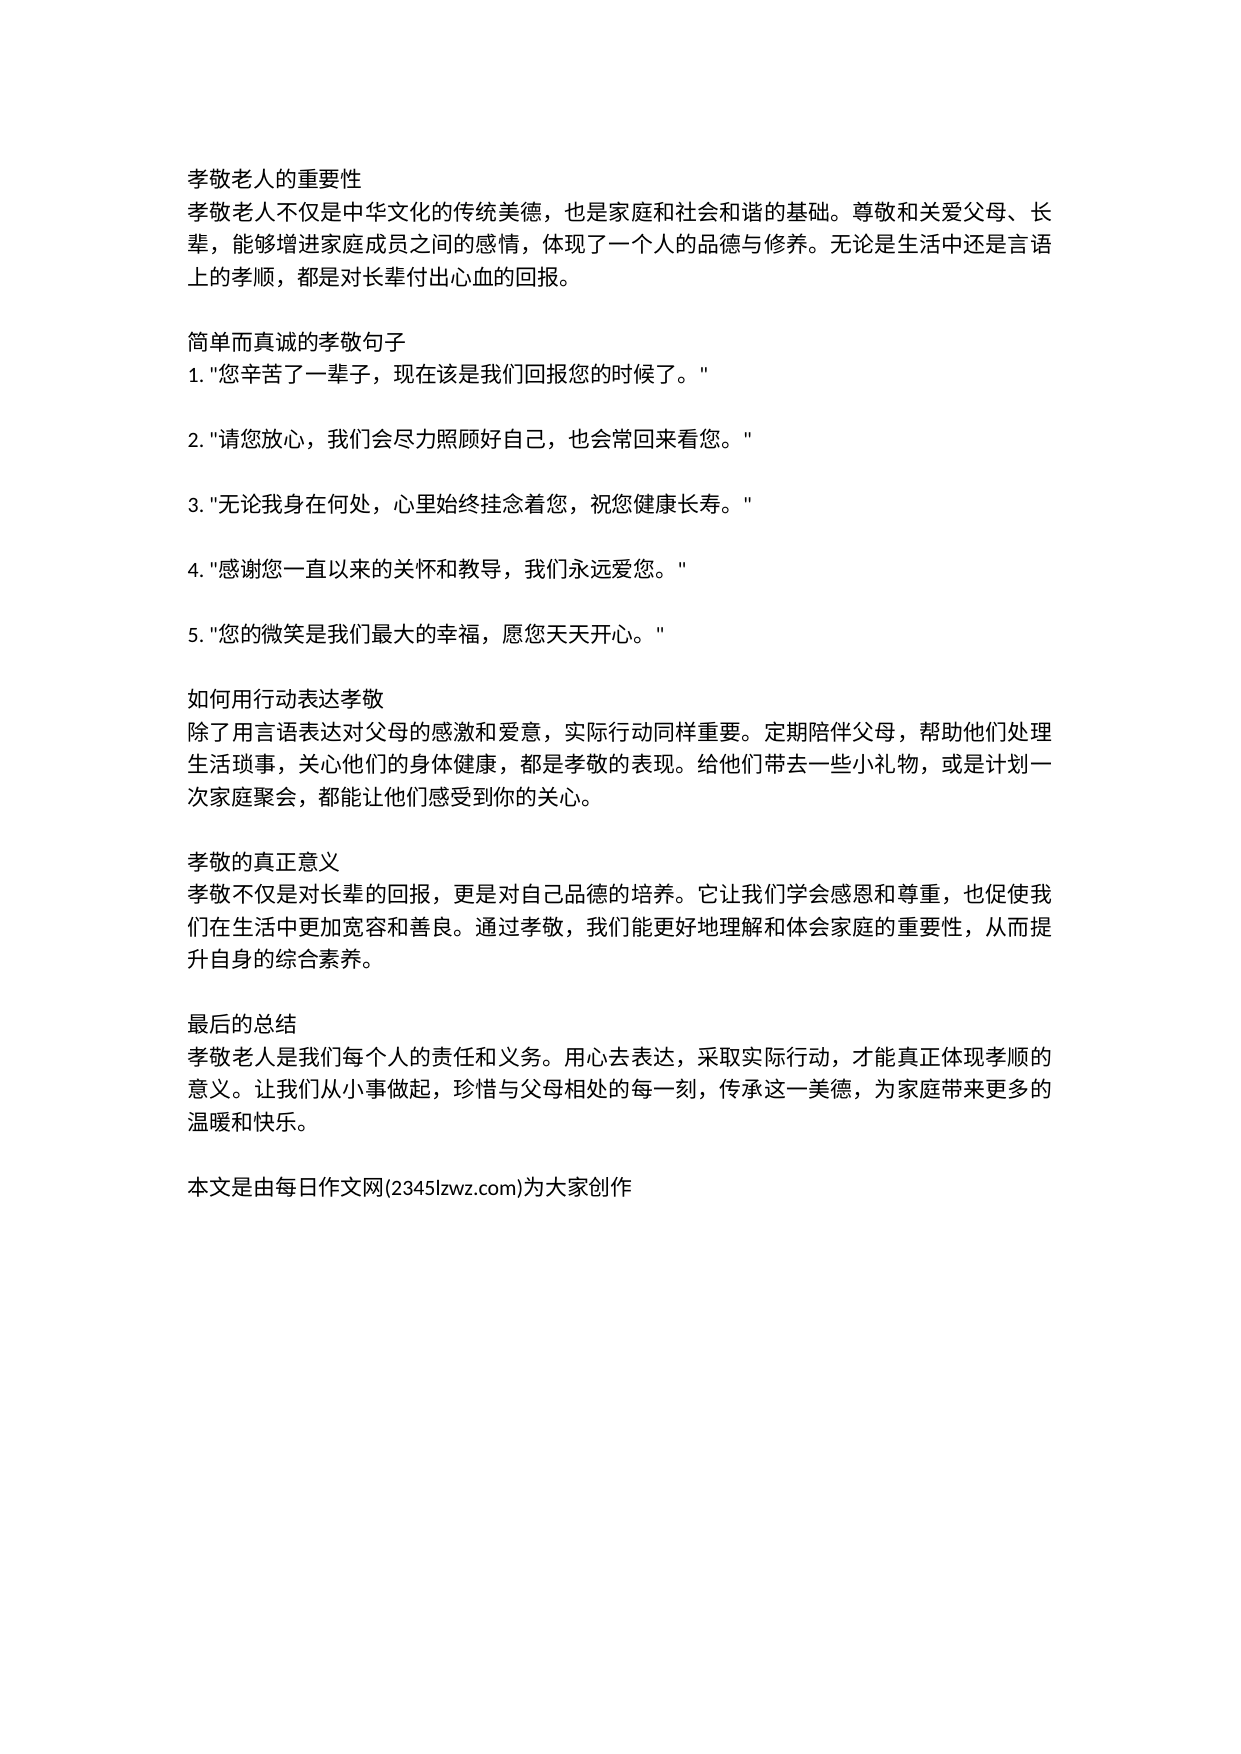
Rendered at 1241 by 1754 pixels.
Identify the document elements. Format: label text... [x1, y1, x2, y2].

text 1. "您辛苦了一辈子，现在该是我们回报您的时候了。" [187, 357, 1053, 389]
text 孝敬的真正意义 [187, 844, 1053, 877]
text 5. "您的微笑是我们最大的幸福，愿您天天开心。" [187, 617, 1053, 649]
text 孝敬老人的重要性 [187, 162, 1053, 194]
text 4. "感谢您一直以来的关怀和教导，我们永远爱您。" [187, 552, 1053, 584]
text 2. "请您放心，我们会尽力照顾好自己，也会常回来看您。" [187, 422, 1053, 454]
text 最后的总结 [187, 1007, 1053, 1039]
text 如何用行动表达孝敬 [187, 682, 1053, 714]
text 孝敬不仅是对长辈的回报，更是对自己品德的培养。它让我们学会感恩和尊重，也促使我们在生活中更加宽容和善良。通过孝敬，我们能更好地理解和体会家庭的重要性，从而提升自身的综合素养。 [187, 877, 1053, 974]
text 3. "无论我身在何处，心里始终挂念着您，祝您健康长寿。" [187, 487, 1053, 519]
text 除了用言语表达对父母的感激和爱意，实际行动同样重要。定期陪伴父母，帮助他们处理生活琐事，关心他们的身体健康，都是孝敬的表现。给他们带去一些小礼物，或是计划一次家庭聚会，都能让他们感受到你的关心。 [187, 714, 1053, 812]
text 孝敬老人不仅是中华文化的传统美德，也是家庭和社会和谐的基础。尊敬和关爱父母、长辈，能够增进家庭成员之间的感情，体现了一个人的品德与修养。无论是生活中还是言语上的孝顺，都是对长辈付出心血的回报。 [187, 194, 1053, 292]
text 本文是由每日作文网(2345lzwz.com)为大家创作 [187, 1169, 1053, 1202]
text 孝敬老人是我们每个人的责任和义务。用心去表达，采取实际行动，才能真正体现孝顺的意义。让我们从小事做起，珍惜与父母相处的每一刻，传承这一美德，为家庭带来更多的温暖和快乐。 [187, 1039, 1053, 1137]
text 简单而真诚的孝敬句子 [187, 324, 1053, 357]
